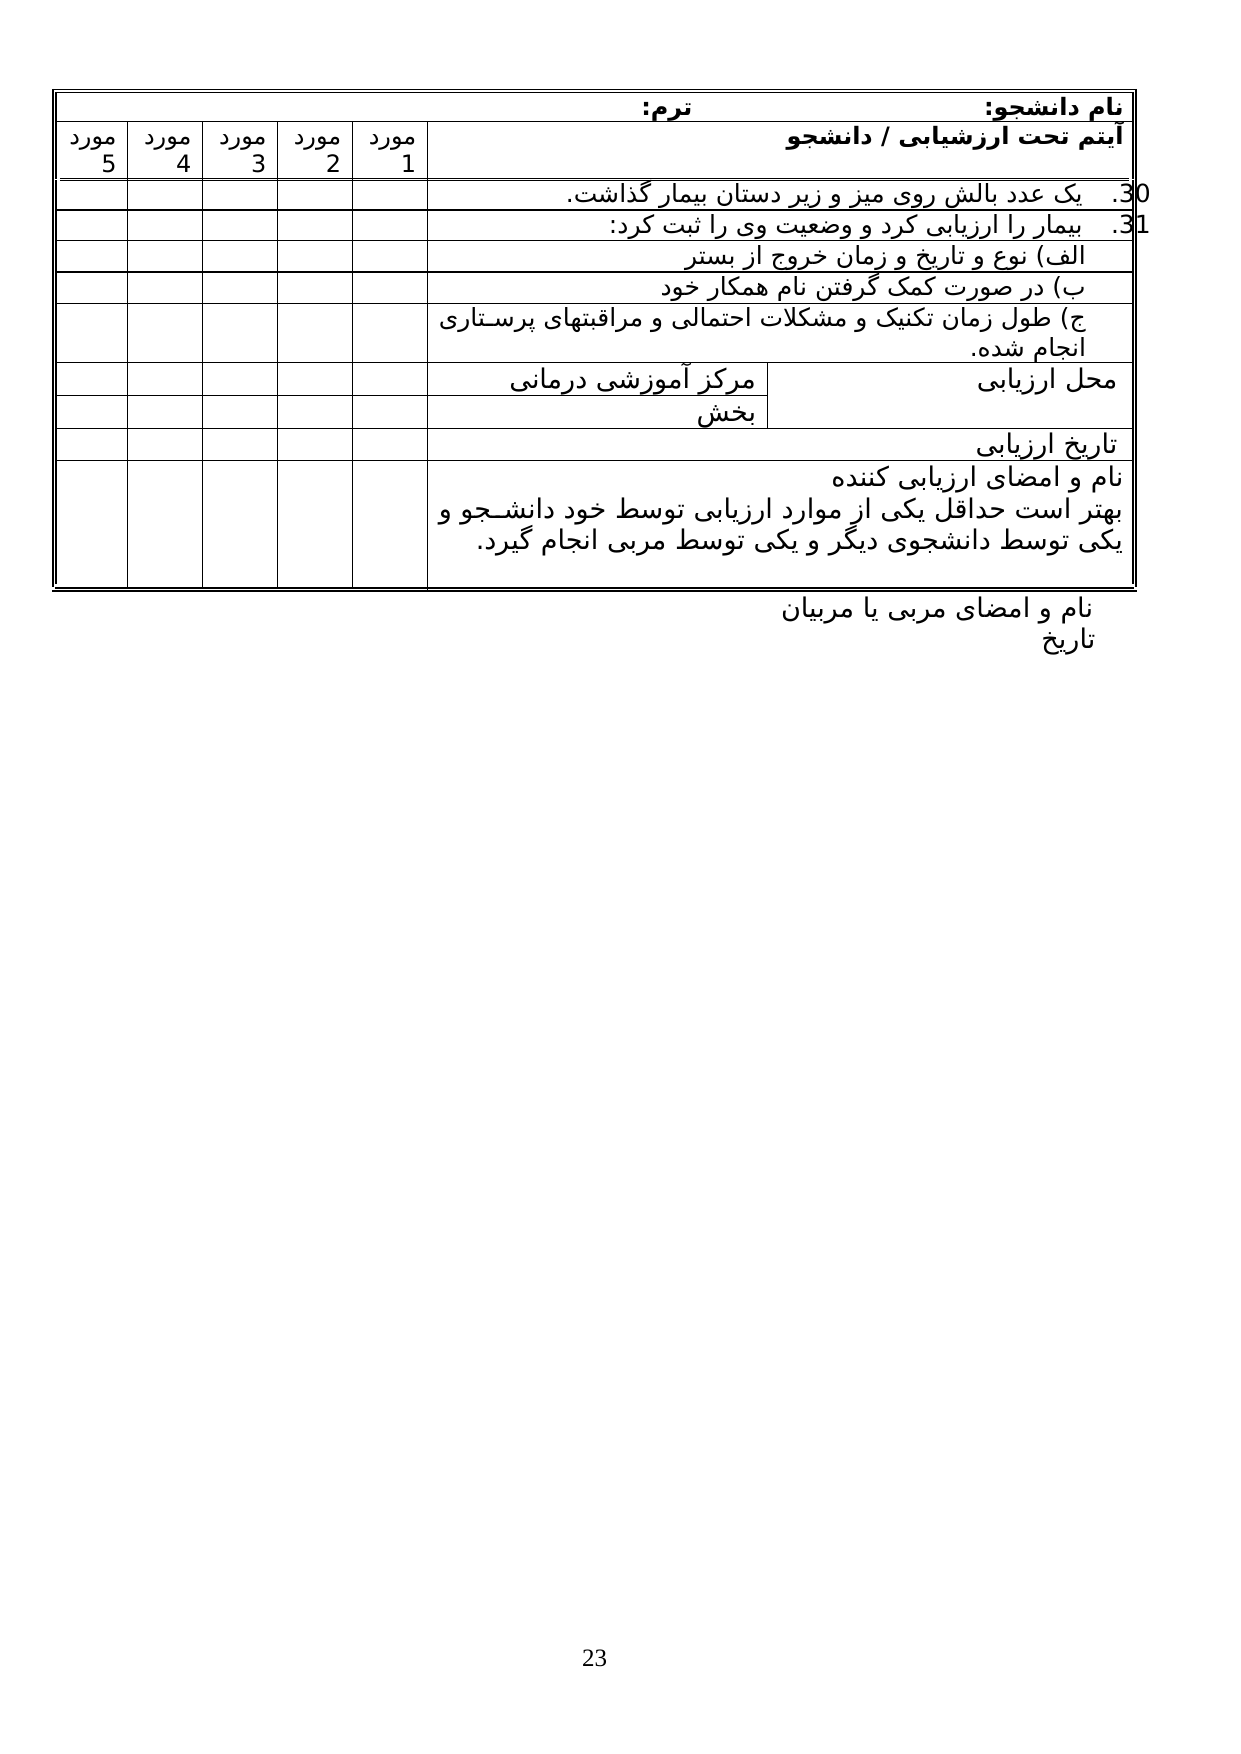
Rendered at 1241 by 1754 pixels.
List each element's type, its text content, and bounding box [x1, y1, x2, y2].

table_cell [203, 429, 277, 460]
table_cell [353, 396, 427, 428]
table_cell [353, 273, 427, 303]
table_cell [128, 429, 202, 460]
table_cell بخش [428, 396, 767, 428]
table_cell [128, 181, 202, 209]
text تاریخ [136, 623, 1129, 655]
table_cell بیمار را ارزیابی کرد و وضعیت وی را ثبت کرد: [428, 211, 1132, 240]
table_cell [57, 396, 127, 428]
table_cell [278, 241, 352, 271]
table_cell [57, 429, 127, 460]
table_cell مورد2 [278, 122, 352, 178]
table_cell [278, 304, 352, 362]
table_cell [203, 363, 277, 394]
table_cell [353, 181, 427, 209]
table_cell [278, 211, 352, 240]
table_cell [57, 211, 127, 240]
table_cell [57, 273, 127, 303]
table_cell [278, 273, 352, 303]
table_cell [353, 241, 427, 271]
table_cell تاریخ ارزیابی [428, 429, 1132, 460]
table_cell [54, 178, 127, 209]
table_cell [128, 241, 202, 271]
table_cell [57, 363, 127, 394]
table_cell [57, 304, 127, 362]
table_cell [353, 429, 427, 460]
table_cell [203, 181, 277, 209]
table_cell [278, 363, 352, 394]
table_cell مورد1 [353, 122, 427, 178]
table_cell [353, 461, 427, 587]
table_cell [353, 363, 427, 394]
table_cell یک عدد بالش روی میز و زیر دستان بیمار گذاشت. [428, 178, 1134, 209]
table_cell [203, 241, 277, 271]
table_cell [278, 429, 352, 460]
table_cell مورد3 [203, 122, 277, 178]
table_header نام دانشجو: ترم: [57, 93, 1132, 121]
table_cell [278, 461, 352, 587]
table_cell [57, 241, 127, 271]
table_cell محل ارزیابی [768, 363, 1132, 428]
table_cell [128, 304, 202, 362]
table_cell مرکز آموزشی درمانی [428, 363, 767, 394]
table_cell ب) در صورت کمک گرفتن نام همکار خود [428, 273, 1132, 303]
table_cell [203, 211, 277, 240]
table_cell [353, 211, 427, 240]
table_cell [54, 460, 127, 587]
table_cell نام و امضای ارزیابی کننده بهتر است حداقل یکی از موارد ارزیابی توسط خود دانشجو و یکی توسط دانشجوی دیگر و یکی توسط مربی انجام گیرد. [428, 461, 1134, 587]
table_cell مورد4 [128, 122, 202, 178]
table_cell الف) نوع و تاریخ و زمان خروج از بستر [428, 241, 1132, 271]
table_cell [203, 396, 277, 428]
table_cell [203, 461, 277, 587]
table_cell [278, 396, 352, 428]
table_cell [203, 273, 277, 303]
table_cell [353, 304, 427, 362]
text نام و امضای مربی یا مربیان [136, 592, 1129, 623]
table_cell ج) طول زمان تکنیک و مشکلات احتمالی و مراقبتهای پرستاری انجام شده. [428, 304, 1132, 362]
table_cell [128, 273, 202, 303]
table_cell [203, 304, 277, 362]
table_cell [278, 181, 352, 209]
table_cell مورد5 [57, 122, 127, 178]
table_cell [128, 396, 202, 428]
table_cell آیتم تحت ارزشیابی / دانشجو [428, 122, 1132, 178]
table_cell [128, 363, 202, 394]
table_cell [128, 211, 202, 240]
table_cell [128, 461, 202, 587]
